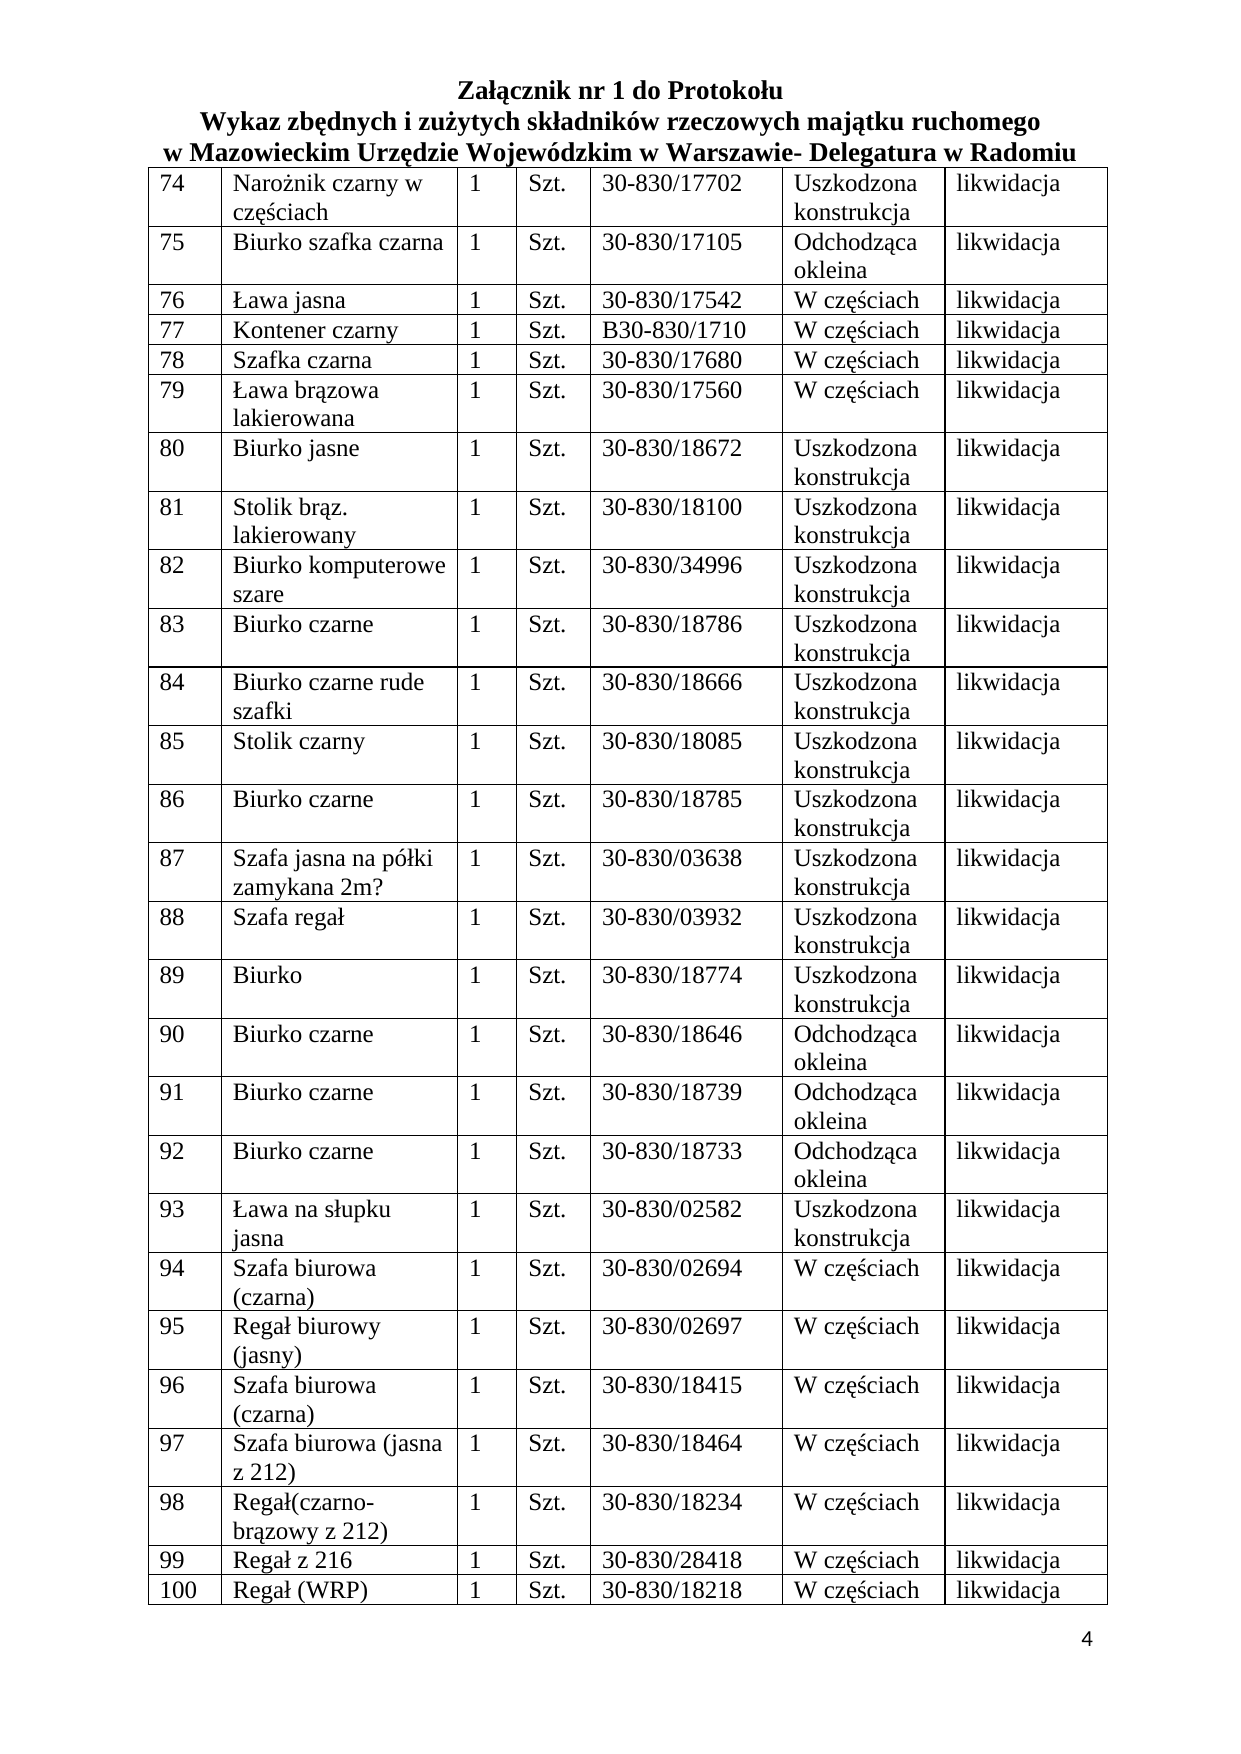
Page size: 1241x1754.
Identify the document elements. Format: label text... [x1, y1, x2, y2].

table_cell Uszkodzona konstrukcja [783, 902, 944, 959]
table_cell Uszkodzona konstrukcja [783, 668, 944, 725]
table_cell Szt. [517, 550, 590, 608]
table_cell likwidacja [946, 1546, 1107, 1574]
table_cell 1 [458, 227, 516, 284]
table_cell 30-830/34996 [591, 550, 782, 608]
table_cell 1 [458, 1311, 516, 1369]
table_cell Szt. [517, 668, 590, 725]
table_cell 30-830/18672 [591, 433, 782, 491]
table_cell 82 [149, 550, 221, 608]
table_cell Szafa biurowa (jasna z 212) [222, 1429, 457, 1486]
table_cell 30-830/02697 [591, 1311, 782, 1369]
table_cell likwidacja [946, 168, 1107, 226]
table_cell 88 [149, 902, 221, 959]
table_cell 1 [458, 843, 516, 901]
table_cell 1 [458, 550, 516, 608]
table_cell Biurko czarne [222, 609, 457, 666]
table_cell Ława na słupku jasna [222, 1194, 457, 1252]
table_cell 30-830/03932 [591, 902, 782, 959]
table_cell Uszkodzona konstrukcja [783, 168, 944, 226]
table_cell likwidacja [946, 1311, 1107, 1369]
table_cell 87 [149, 843, 221, 901]
table_cell 76 [149, 285, 221, 314]
table_cell Biurko czarne rude szafki [222, 668, 457, 725]
table_cell 79 [149, 375, 221, 432]
table_cell likwidacja [946, 1429, 1107, 1486]
table_cell Biurko czarne [222, 1019, 457, 1076]
table_cell 30-830/17542 [591, 285, 782, 314]
table_cell W częściach [783, 1429, 944, 1486]
table_cell 94 [149, 1253, 221, 1310]
table_cell Uszkodzona konstrukcja [783, 843, 944, 901]
table_cell 30-830/18733 [591, 1136, 782, 1193]
table_cell 1 [458, 168, 516, 226]
table_cell 81 [149, 492, 221, 549]
table_cell 30-830/18218 [591, 1575, 782, 1604]
table_cell Uszkodzona konstrukcja [783, 785, 944, 842]
table_cell 30-830/18085 [591, 726, 782, 783]
table_cell Narożnik czarny w częściach [222, 168, 457, 226]
table_cell 1 [458, 785, 516, 842]
table_cell Szafa jasna na półki zamykana 2m? [222, 843, 457, 901]
table_cell Odchodząca okleina [783, 227, 944, 284]
table_cell Szt. [517, 1370, 590, 1427]
table_cell 86 [149, 785, 221, 842]
table_cell 30-830/03638 [591, 843, 782, 901]
table_cell Szt. [517, 375, 590, 432]
table_cell Szt. [517, 227, 590, 284]
table_cell 30-830/18739 [591, 1077, 782, 1135]
table_cell Szt. [517, 1429, 590, 1486]
table_cell 84 [149, 668, 221, 725]
table_cell 30-830/18785 [591, 785, 782, 842]
table_cell Szt. [517, 1546, 590, 1574]
table_cell Uszkodzona konstrukcja [783, 960, 944, 1018]
table_cell 1 [458, 285, 516, 314]
table_cell 1 [458, 492, 516, 549]
table_cell likwidacja [946, 1575, 1107, 1604]
table_cell Szt. [517, 168, 590, 226]
table_cell likwidacja [946, 1136, 1107, 1193]
table_cell Kontener czarny [222, 315, 457, 344]
table_cell Szafka czarna [222, 345, 457, 374]
table_cell Szt. [517, 902, 590, 959]
table_cell 91 [149, 1077, 221, 1135]
table_cell 85 [149, 726, 221, 783]
table_cell likwidacja [946, 902, 1107, 959]
table_cell 1 [458, 1019, 516, 1076]
table_cell 1 [458, 1136, 516, 1193]
table_cell 30-830/18786 [591, 609, 782, 666]
table_cell likwidacja [946, 433, 1107, 491]
table_cell Uszkodzona konstrukcja [783, 550, 944, 608]
table_cell 30-830/18774 [591, 960, 782, 1018]
table_cell W częściach [783, 1370, 944, 1427]
table_cell W częściach [783, 1575, 944, 1604]
table_cell Biurko czarne [222, 785, 457, 842]
table_cell Biurko komputerowe szare [222, 550, 457, 608]
table_cell likwidacja [946, 285, 1107, 314]
table_cell likwidacja [946, 345, 1107, 374]
table_cell 1 [458, 315, 516, 344]
table_cell Biurko czarne [222, 1136, 457, 1193]
table_cell W częściach [783, 1487, 944, 1544]
table_cell Szt. [517, 1077, 590, 1135]
table_cell 96 [149, 1370, 221, 1427]
table_cell Ława jasna [222, 285, 457, 314]
table_cell Szafa biurowa (czarna) [222, 1253, 457, 1310]
table_cell likwidacja [946, 1487, 1107, 1544]
table_cell Regał (WRP) [222, 1575, 457, 1604]
table_cell Szt. [517, 345, 590, 374]
table_cell Biurko [222, 960, 457, 1018]
table_cell 97 [149, 1429, 221, 1486]
table_cell likwidacja [946, 609, 1107, 666]
table_cell 1 [458, 1077, 516, 1135]
table_cell 30-830/18464 [591, 1429, 782, 1486]
table_cell 98 [149, 1487, 221, 1544]
table_cell 92 [149, 1136, 221, 1193]
table_cell likwidacja [946, 1194, 1107, 1252]
table_cell Regał biurowy (jasny) [222, 1311, 457, 1369]
table_cell Stolik brąz. lakierowany [222, 492, 457, 549]
table_cell Uszkodzona konstrukcja [783, 433, 944, 491]
table_cell 83 [149, 609, 221, 666]
table_cell Ława brązowa lakierowana [222, 375, 457, 432]
table_cell likwidacja [946, 1370, 1107, 1427]
table_cell 95 [149, 1311, 221, 1369]
table_cell 30-830/28418 [591, 1546, 782, 1574]
table_cell Uszkodzona konstrukcja [783, 609, 944, 666]
table_cell W częściach [783, 315, 944, 344]
table_cell Biurko czarne [222, 1077, 457, 1135]
table_cell Uszkodzona konstrukcja [783, 492, 944, 549]
table_cell Szt. [517, 960, 590, 1018]
table_cell Regał(czarno-brązowy z 212) [222, 1487, 457, 1544]
table_cell likwidacja [946, 1019, 1107, 1076]
table_cell Odchodząca okleina [783, 1019, 944, 1076]
table_cell Uszkodzona konstrukcja [783, 1194, 944, 1252]
table_cell Biurko jasne [222, 433, 457, 491]
table_cell Szt. [517, 726, 590, 783]
table_cell 30-830/18415 [591, 1370, 782, 1427]
table_cell 1 [458, 960, 516, 1018]
table_cell 80 [149, 433, 221, 491]
table_cell W częściach [783, 1253, 944, 1310]
table_cell 100 [149, 1575, 221, 1604]
table_cell Szt. [517, 843, 590, 901]
table_cell 1 [458, 1546, 516, 1574]
table_cell 1 [458, 609, 516, 666]
table_cell Szt. [517, 1019, 590, 1076]
table_cell Szafa regał [222, 902, 457, 959]
table_cell 1 [458, 1487, 516, 1544]
table_cell Szt. [517, 1136, 590, 1193]
table_cell Odchodząca okleina [783, 1077, 944, 1135]
table_cell 1 [458, 433, 516, 491]
table_cell Szt. [517, 1194, 590, 1252]
table_cell 1 [458, 1370, 516, 1427]
table_cell 30-830/02582 [591, 1194, 782, 1252]
table_cell 78 [149, 345, 221, 374]
table_cell W częściach [783, 285, 944, 314]
table_cell 30-830/02694 [591, 1253, 782, 1310]
table_cell Szt. [517, 1487, 590, 1544]
table_cell Szt. [517, 315, 590, 344]
table_cell likwidacja [946, 960, 1107, 1018]
table_cell B30-830/1710 [591, 315, 782, 344]
table_cell likwidacja [946, 1077, 1107, 1135]
table_cell 1 [458, 726, 516, 783]
table_cell 1 [458, 668, 516, 725]
table_cell Szt. [517, 1575, 590, 1604]
table_cell Szafa biurowa (czarna) [222, 1370, 457, 1427]
table_cell 93 [149, 1194, 221, 1252]
table_cell likwidacja [946, 315, 1107, 344]
table_cell likwidacja [946, 843, 1107, 901]
table_cell 1 [458, 902, 516, 959]
table_cell likwidacja [946, 1253, 1107, 1310]
table_cell 30-830/17105 [591, 227, 782, 284]
table_cell 30-830/17702 [591, 168, 782, 226]
table_cell 99 [149, 1546, 221, 1574]
table_cell likwidacja [946, 375, 1107, 432]
table_cell 1 [458, 1575, 516, 1604]
table_cell 74 [149, 168, 221, 226]
table_cell 30-830/18234 [591, 1487, 782, 1544]
table_cell Regał z 216 [222, 1546, 457, 1574]
table_cell likwidacja [946, 492, 1107, 549]
table_cell 1 [458, 375, 516, 432]
table_cell 30-830/18100 [591, 492, 782, 549]
table_cell likwidacja [946, 726, 1107, 783]
table_cell W częściach [783, 375, 944, 432]
table_cell 75 [149, 227, 221, 284]
table_cell 30-830/18646 [591, 1019, 782, 1076]
table_cell W częściach [783, 1546, 944, 1574]
table_cell 30-830/17680 [591, 345, 782, 374]
table_cell likwidacja [946, 668, 1107, 725]
table_cell Szt. [517, 285, 590, 314]
table_cell 1 [458, 345, 516, 374]
table_cell Szt. [517, 433, 590, 491]
table_cell likwidacja [946, 550, 1107, 608]
table_cell W częściach [783, 345, 944, 374]
table_cell 1 [458, 1253, 516, 1310]
table_cell Odchodząca okleina [783, 1136, 944, 1193]
table_cell W częściach [783, 1311, 944, 1369]
table_cell Szt. [517, 609, 590, 666]
table_cell Stolik czarny [222, 726, 457, 783]
table_cell likwidacja [946, 227, 1107, 284]
table_cell Szt. [517, 785, 590, 842]
table_cell 89 [149, 960, 221, 1018]
table_cell Szt. [517, 492, 590, 549]
table_cell Uszkodzona konstrukcja [783, 726, 944, 783]
table_cell 30-830/17560 [591, 375, 782, 432]
table_cell 1 [458, 1194, 516, 1252]
table_cell 77 [149, 315, 221, 344]
table_cell Szt. [517, 1311, 590, 1369]
table_cell 90 [149, 1019, 221, 1076]
table_cell 30-830/18666 [591, 668, 782, 725]
table_cell 1 [458, 1429, 516, 1486]
table_cell likwidacja [946, 785, 1107, 842]
table_cell Szt. [517, 1253, 590, 1310]
table_cell Biurko szafka czarna [222, 227, 457, 284]
